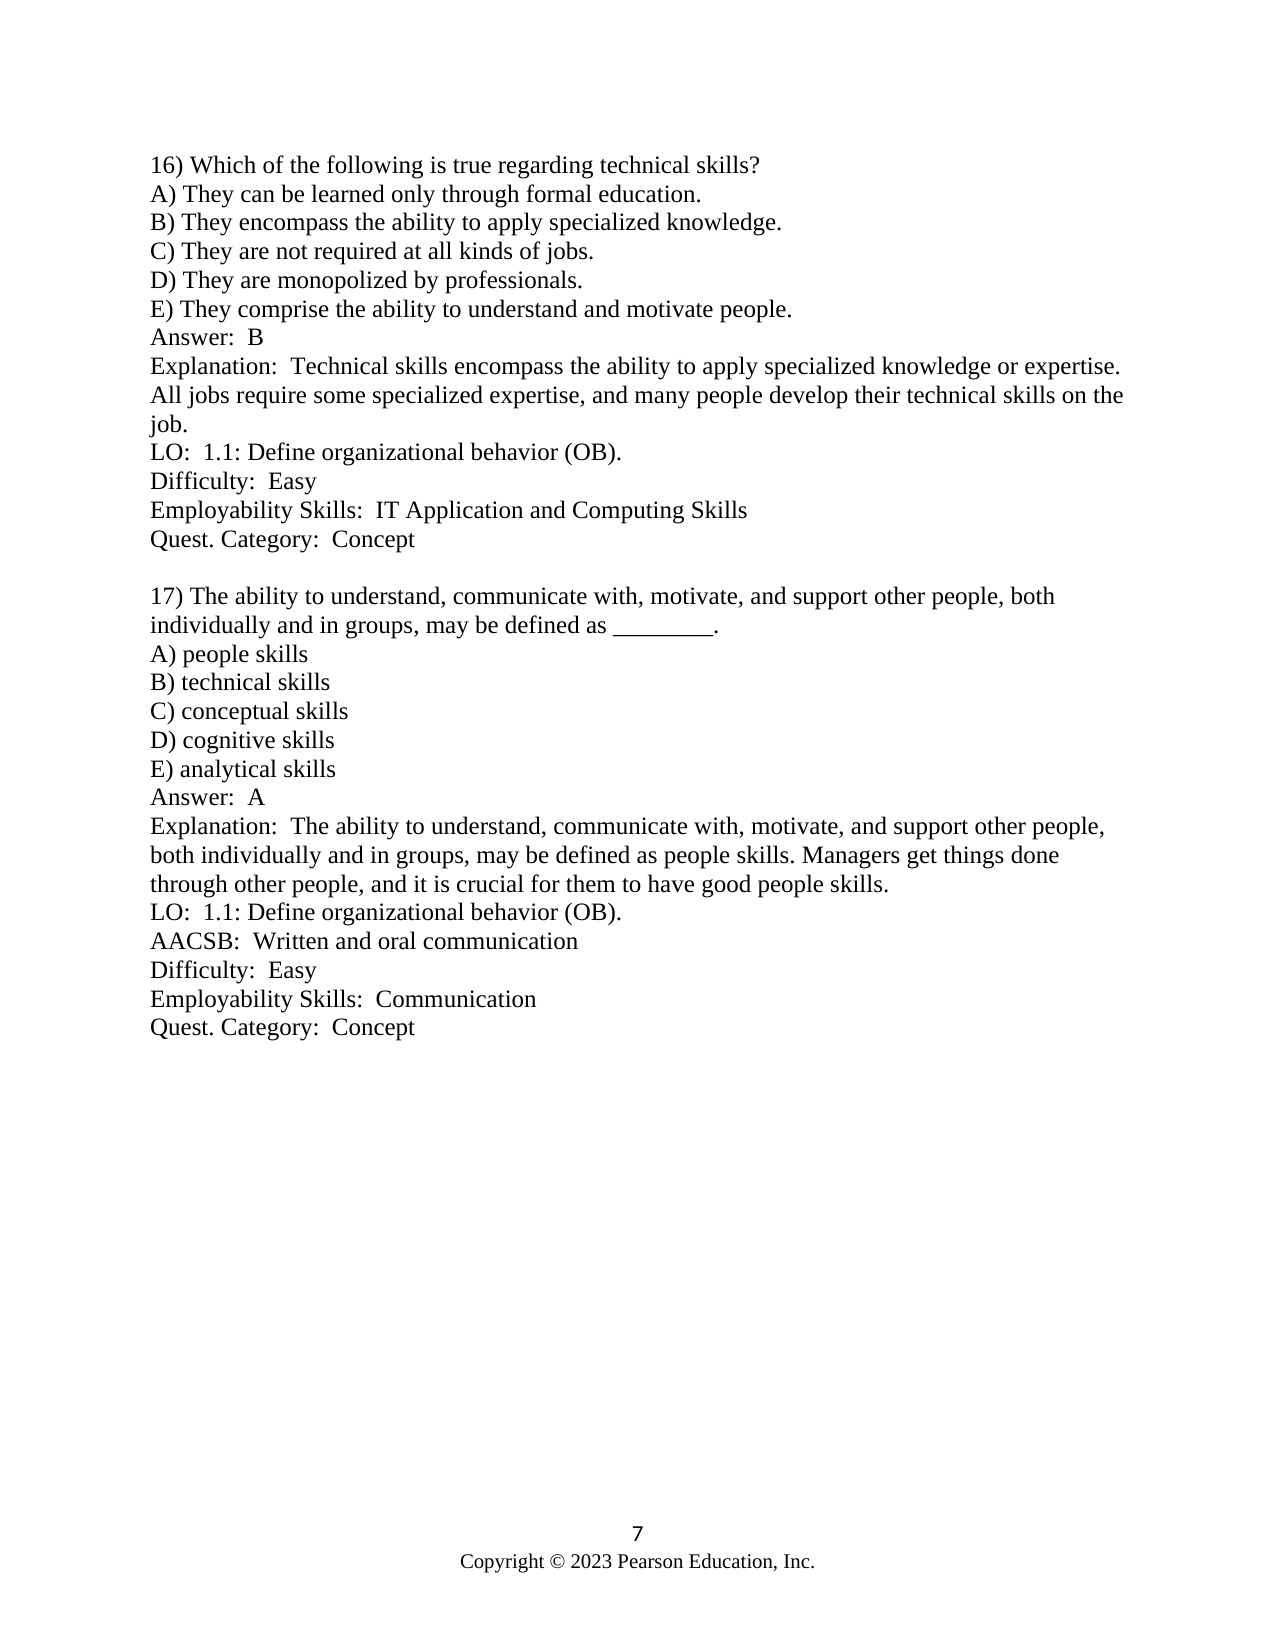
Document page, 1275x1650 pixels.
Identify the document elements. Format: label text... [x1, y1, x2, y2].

text B) They encompass the ability to apply specialized knowledge. [150, 207, 1125, 236]
text Employability Skills: Communication [150, 984, 1125, 1012]
text Quest. Category: Concept [150, 1012, 1125, 1041]
text D) cognitive skills [150, 725, 1125, 754]
text 16) Which of the following is true regarding technical skills? [150, 150, 1125, 179]
text B) technical skills [150, 667, 1125, 696]
text A) They can be learned only through formal education. [150, 179, 1125, 207]
text D) They are monopolized by professionals. [150, 265, 1125, 294]
text Quest. Category: Concept [150, 524, 1125, 552]
text Explanation: The ability to understand, communicate with, motivate, and support other people, both individually and in groups, may be defined as people skills. Managers get things done through other people, and it is crucial for them to have good people skills. [150, 811, 1125, 897]
text E) They comprise the ability to understand and motivate people. [150, 294, 1125, 322]
text AACSB: Written and oral communication [150, 926, 1125, 955]
text Answer: B [150, 322, 1125, 351]
text 17) The ability to understand, communicate with, motivate, and support other people, both individually and in groups, may be defined as ________. [150, 581, 1125, 639]
text C) They are not required at all kinds of jobs. [150, 236, 1125, 265]
text C) conceptual skills [150, 696, 1125, 725]
text A) people skills [150, 639, 1125, 667]
text Answer: A [150, 782, 1125, 811]
text Explanation: Technical skills encompass the ability to apply specialized knowledge or expertise. All jobs require some specialized expertise, and many people develop their technical skills on the job. [150, 351, 1125, 437]
text Employability Skills: IT Application and Computing Skills [150, 495, 1125, 524]
text LO: 1.1: Define organizational behavior (OB). [150, 897, 1125, 926]
text E) analytical skills [150, 754, 1125, 782]
text Difficulty: Easy [150, 466, 1125, 495]
text LO: 1.1: Define organizational behavior (OB). [150, 437, 1125, 466]
text Difficulty: Easy [150, 955, 1125, 984]
